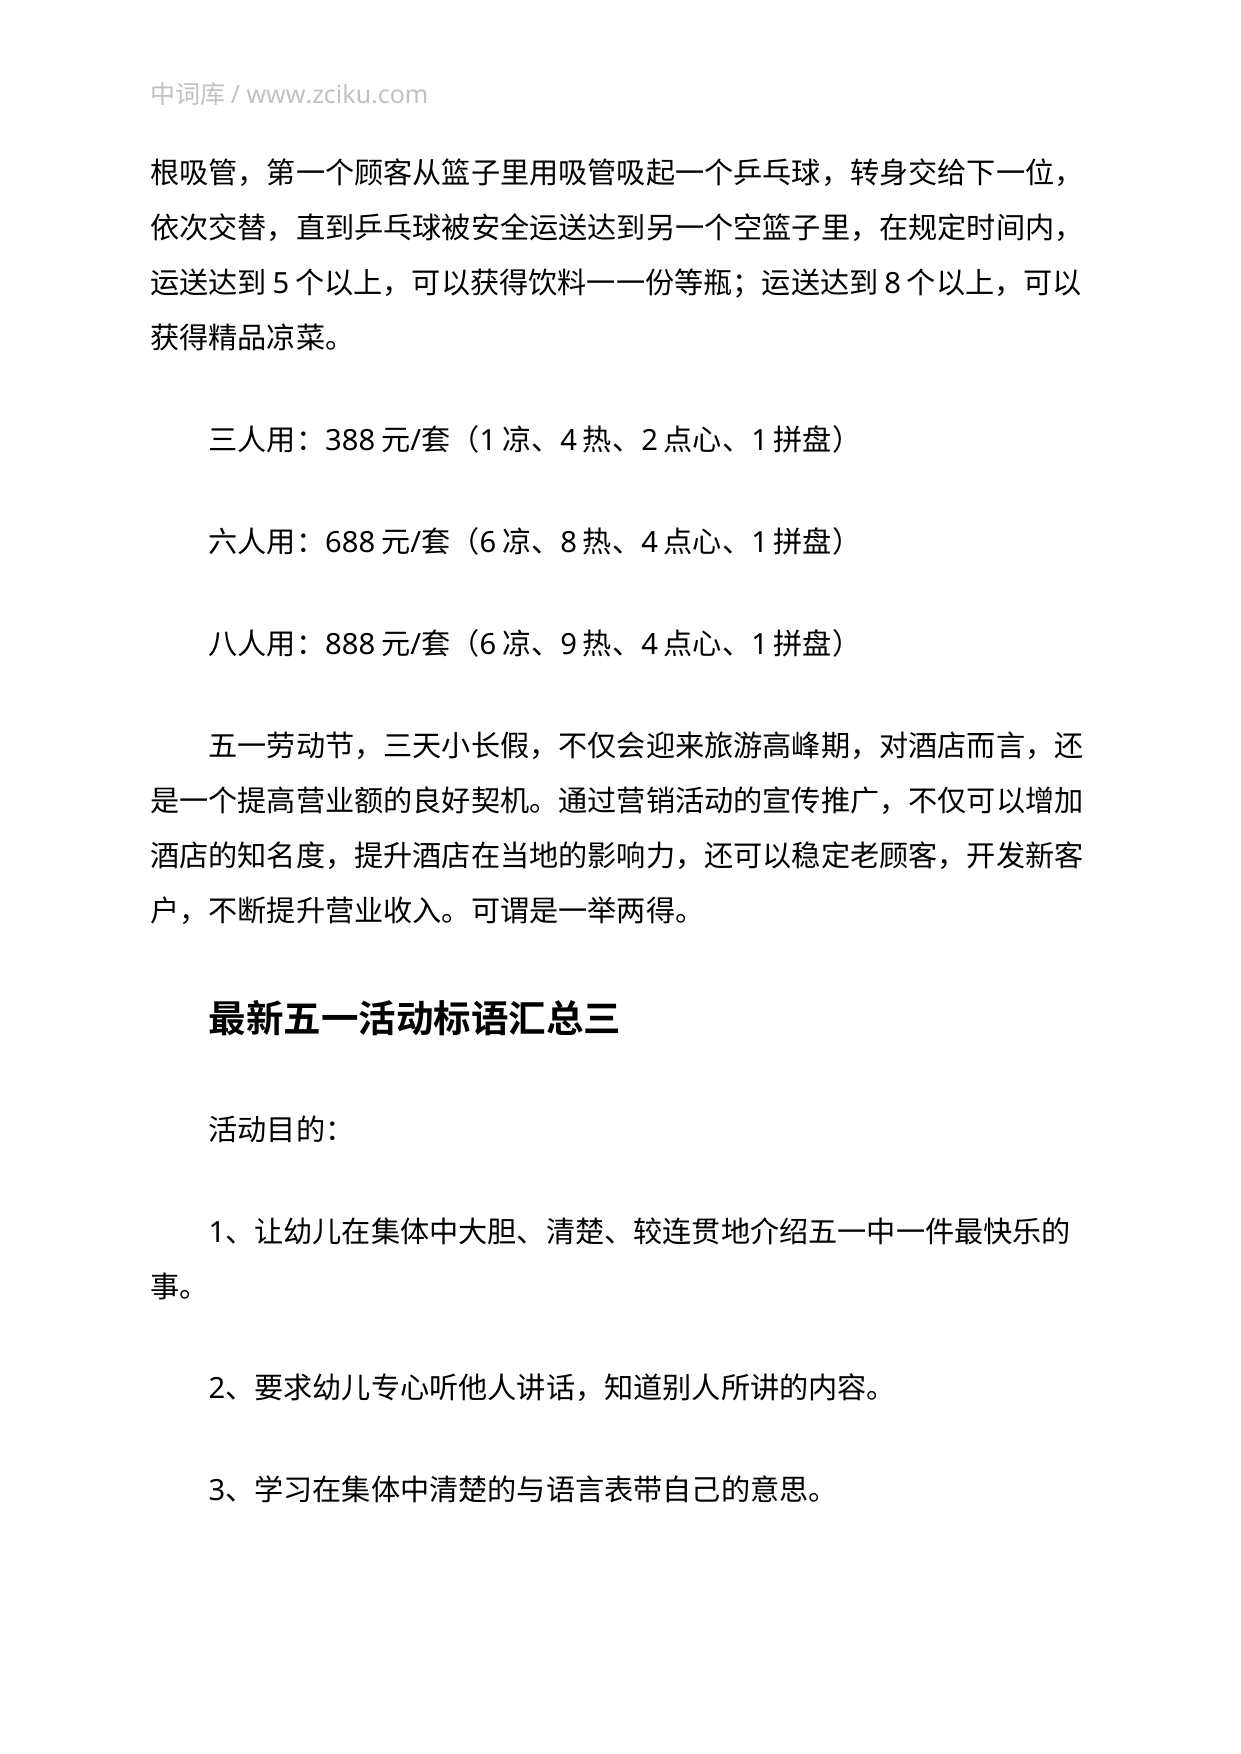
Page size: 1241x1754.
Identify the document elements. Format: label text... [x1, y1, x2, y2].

text 活动目的： [150, 1106, 1090, 1149]
text 五一劳动节，三天小长假，不仅会迎来旅游高峰期，对酒店而言，还是一个提高营业额的良好契机。通过营销活动的宣传推广，不仅可以增加酒店的知名度，提升酒店在当地的影响力，还可以稳定老顾客，开发新客户，不断提升营业收入。可谓是一举两得。 [150, 722, 1090, 929]
text 八人用：888元/套（6凉、9热、4点心、1拼盘） [150, 621, 1090, 663]
text 六人用：688元/套（6凉、8热、4点心、1拼盘） [150, 518, 1090, 561]
text 1、让幼儿在集体中大胆、清楚、较连贯地介绍五一中一件最快乐的事。 [150, 1208, 1090, 1305]
text 3、学习在集体中清楚的与语言表带自己的意思。 [150, 1467, 1090, 1509]
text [150, 150, 1090, 357]
text 2、要求幼儿专心听他人讲话，知道别人所讲的内容。 [150, 1365, 1090, 1407]
text 最新五一活动标语汇总三 [150, 989, 1090, 1043]
text 三人用：388元/套（1凉、4热、2点心、1拼盘） [150, 417, 1090, 459]
